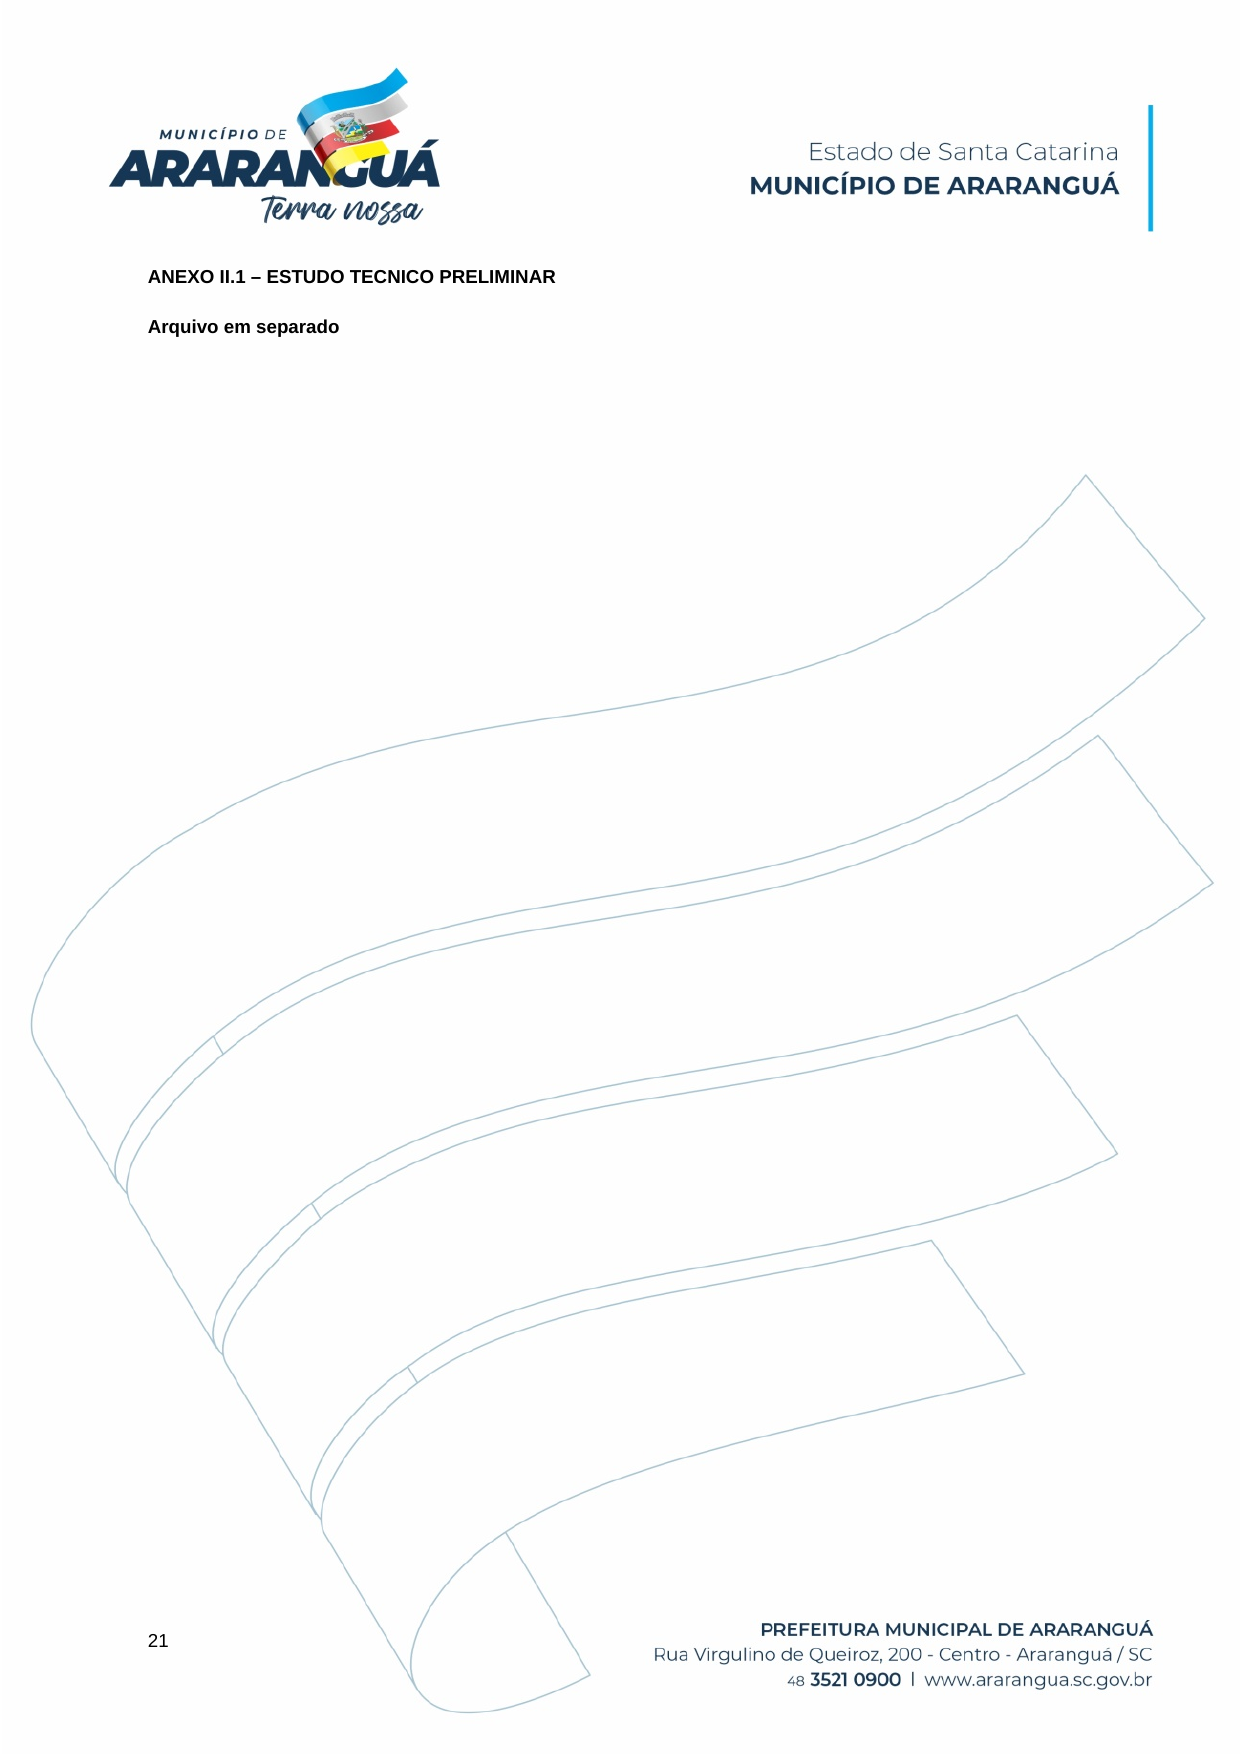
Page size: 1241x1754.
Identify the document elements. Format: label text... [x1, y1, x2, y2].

text ANEXO II.1 – ESTUDO TECNICO PRELIMINAR [148, 266, 1138, 287]
picture [1, 0, 1241, 1754]
text Arquivo em separado [148, 315, 1138, 337]
